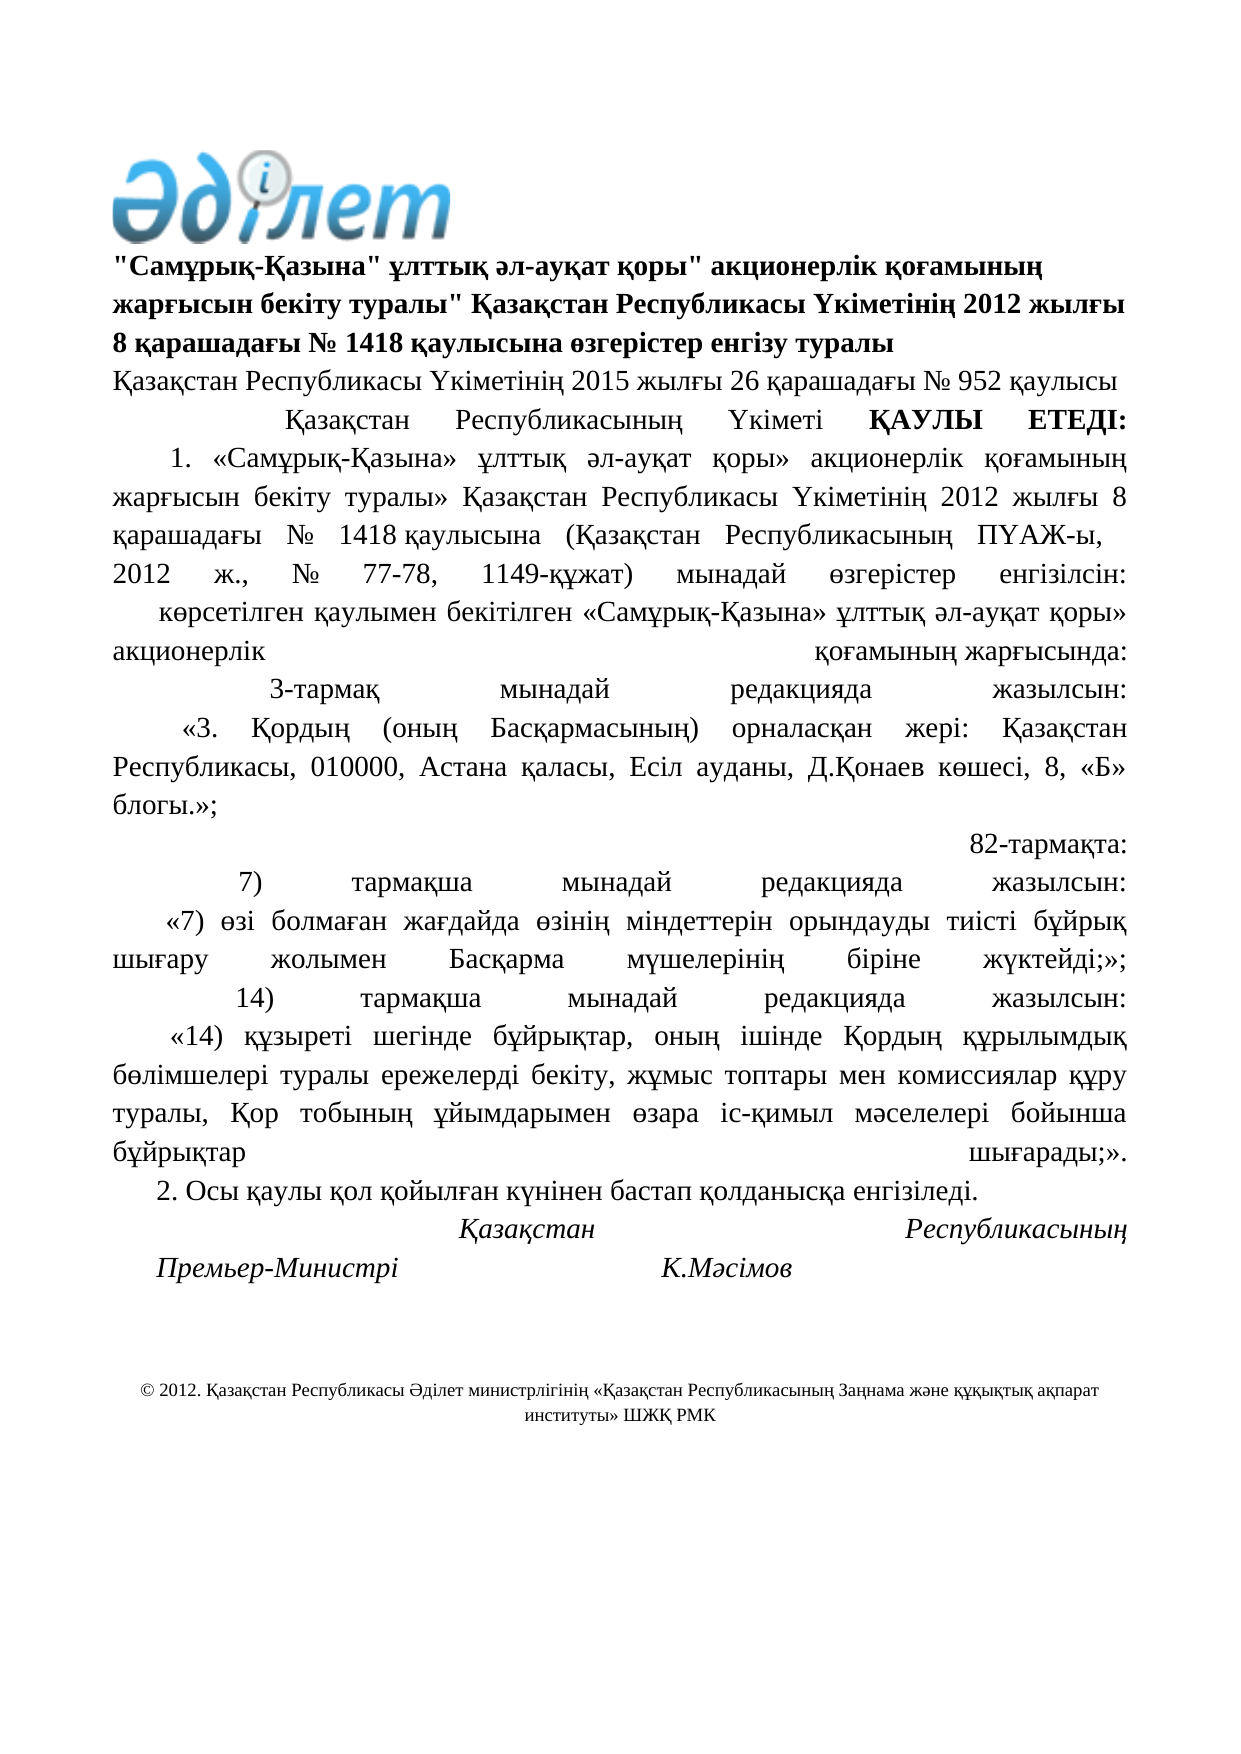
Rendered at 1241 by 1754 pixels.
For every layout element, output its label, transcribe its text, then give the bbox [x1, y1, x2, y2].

text Қазақстан Республикасы Үкіметінің 2015 жылғы 26 қарашадағы № 952 қаулысы [112, 363, 1128, 397]
picture [112, 150, 451, 244]
text "Самұрық-Қазына" ұлттық әл-ауқат қоры" акционерлік қоғамының жарғысын бекіту туралы" Қазақстан Республикасы Үкіметінің 2012 жылғы 8 қарашадағы № 1418 қаулысына өзгерістер енгізу туралы [112, 248, 1128, 358]
text Қазақстан Республикасының Премьер-Министрі К.Мәсімов [112, 1211, 1128, 1283]
text © 2012. Қазақстан Республикасы Әділет министрлігінің «Қазақстан Республикасының Заңнама және құқықтық ақпарат институты» ШЖҚ РМК [112, 1379, 1128, 1425]
text Қазақстан Республикасының Үкіметі ҚАУЛЫ ЕТЕДІ: 1. «Самұрық-Қазына» ұлттық әл-ауқат қоры» акционерлік қоғамының жарғысын бекіту туралы» Қазақстан Республикасы Үкіметінің 2012 жылғы 8 қарашадағы № 1418 қаулысына (Қазақстан Республикасының ПҮАЖ-ы, 2012 ж., № 77-78, 1149-құжат) мынадай өзгерістер енгізілсін: көрсетілген қаулымен бекітілген «Самұрық-Қазына» ұлттық әл-ауқат қоры» акционерлік қоғамының жарғысында: 3-тармақ мынадай редакцияда жазылсын: «3. Қордың (оның Басқармасының) орналасқан жері: Қазақстан Республикасы, 010000, Астана қаласы, Есіл ауданы, Д.Қонаев көшесі, 8, «Б» блогы.»; 82-тармақта: 7) тармақша мынадай редакцияда жазылсын: «7) өзі болмаған жағдайда өзінің міндеттерін орындауды тиісті бұйрық шығару жолымен Басқарма мүшелерінің біріне жүктейді;»; 14) тармақша мынадай редакцияда жазылсын: «14) құзыреті шегінде бұйрықтар, оның ішінде Қордың құрылымдық бөлімшелері туралы ережелерді бекіту, жұмыс топтары мен комиссиялар құру туралы, Қор тобының ұйымдарымен өзара іс-қимыл мәселелері бойынша бұйрықтар шығарады;». 2. Осы қаулы қол қойылған күнінен бастап қолданысқа енгізіледі. [112, 402, 1128, 1206]
